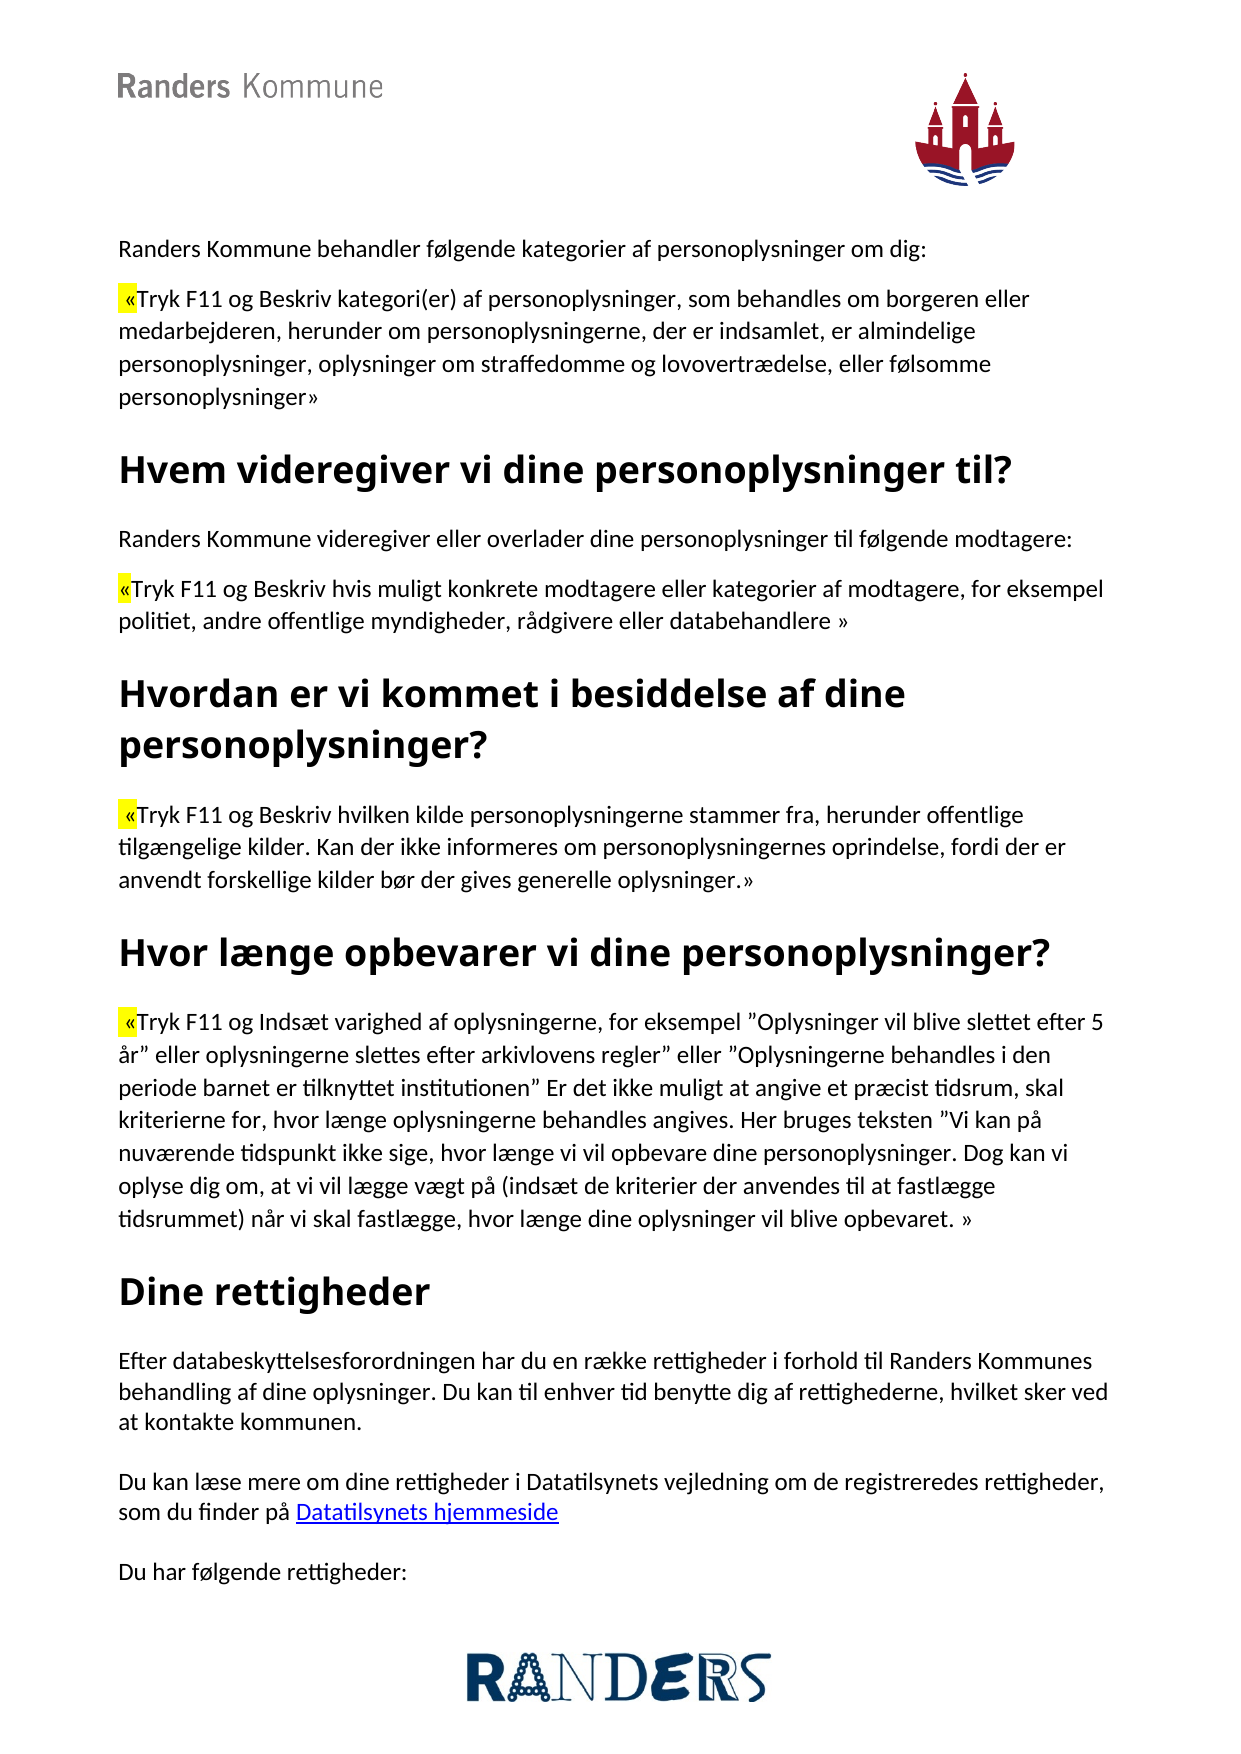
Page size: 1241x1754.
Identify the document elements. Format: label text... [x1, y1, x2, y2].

text «Tryk F11 og Beskriv hvilken kilde personoplysningerne stammer fra, herunder offentlige tilgængelige kilder. Kan der ikke informeres om personoplysningernes oprindelse, fordi der er anvendt forskellige kilder bør der gives generelle oplysninger.» [118, 799, 1122, 895]
text Du kan læse mere om dine rettigheder i Datatilsynets vejledning om de registreredes rettigheder, som du finder på Datatilsynets hjemmeside [118, 1466, 1122, 1527]
subtitle Hvordan er vi kommet i besiddelse af dine personoplysninger? [118, 668, 1122, 770]
text Du har følgende rettigheder: [118, 1556, 1122, 1587]
text «Tryk F11 og Beskriv kategori(er) af personoplysninger, som behandles om borgeren eller medarbejderen, herunder om personoplysningerne, der er indsamlet, er almindelige personoplysninger, oplysninger om straffedomme og lovovertrædelse, eller følsomme personoplysninger» [118, 283, 1122, 411]
picture [118, 73, 383, 98]
subtitle Hvor længe opbevarer vi dine personoplysninger? [118, 926, 1122, 977]
text «Tryk F11 og Beskriv hvis muligt konkrete modtagere eller kategorier af modtagere, for eksempel politiet, andre offentlige myndigheder, rådgivere eller databehandlere » [118, 573, 1122, 636]
subtitle Hvem videregiver vi dine personoplysninger til? [118, 443, 1122, 494]
subtitle Dine rettigheder [118, 1265, 1122, 1316]
text Efter databeskyttelsesforordningen har du en række rettigheder i forhold til Randers Kommunes behandling af dine oplysninger. Du kan til enhver tid benytte dig af rettighederne, hvilket sker ved at kontakte kommunen. [118, 1345, 1122, 1437]
picture [915, 73, 1015, 186]
picture [465, 1652, 775, 1702]
text Randers Kommune videregiver eller overlader dine personoplysninger til følgende modtagere: [118, 523, 1122, 554]
text «Tryk F11 og Indsæt varighed af oplysningerne, for eksempel ”Oplysninger vil blive slettet efter 5 år” eller oplysningerne slettes efter arkivlovens regler” eller ”Oplysningerne behandles i den periode barnet er tilknyttet institutionen” Er det ikke muligt at angive et præcist tidsrum, skal kriterierne for, hvor længe oplysningerne behandles angives. Her bruges teksten ”Vi kan på nuværende tidspunkt ikke sige, hvor længe vi vil opbevare dine personoplysninger. Dog kan vi oplyse dig om, at vi vil lægge vægt på (indsæt de kriterier der anvendes til at fastlægge tidsrummet) når vi skal fastlægge, hvor længe dine oplysninger vil blive opbevaret. » [118, 1007, 1122, 1233]
text Randers Kommune behandler følgende kategorier af personoplysninger om dig: [118, 233, 1122, 264]
